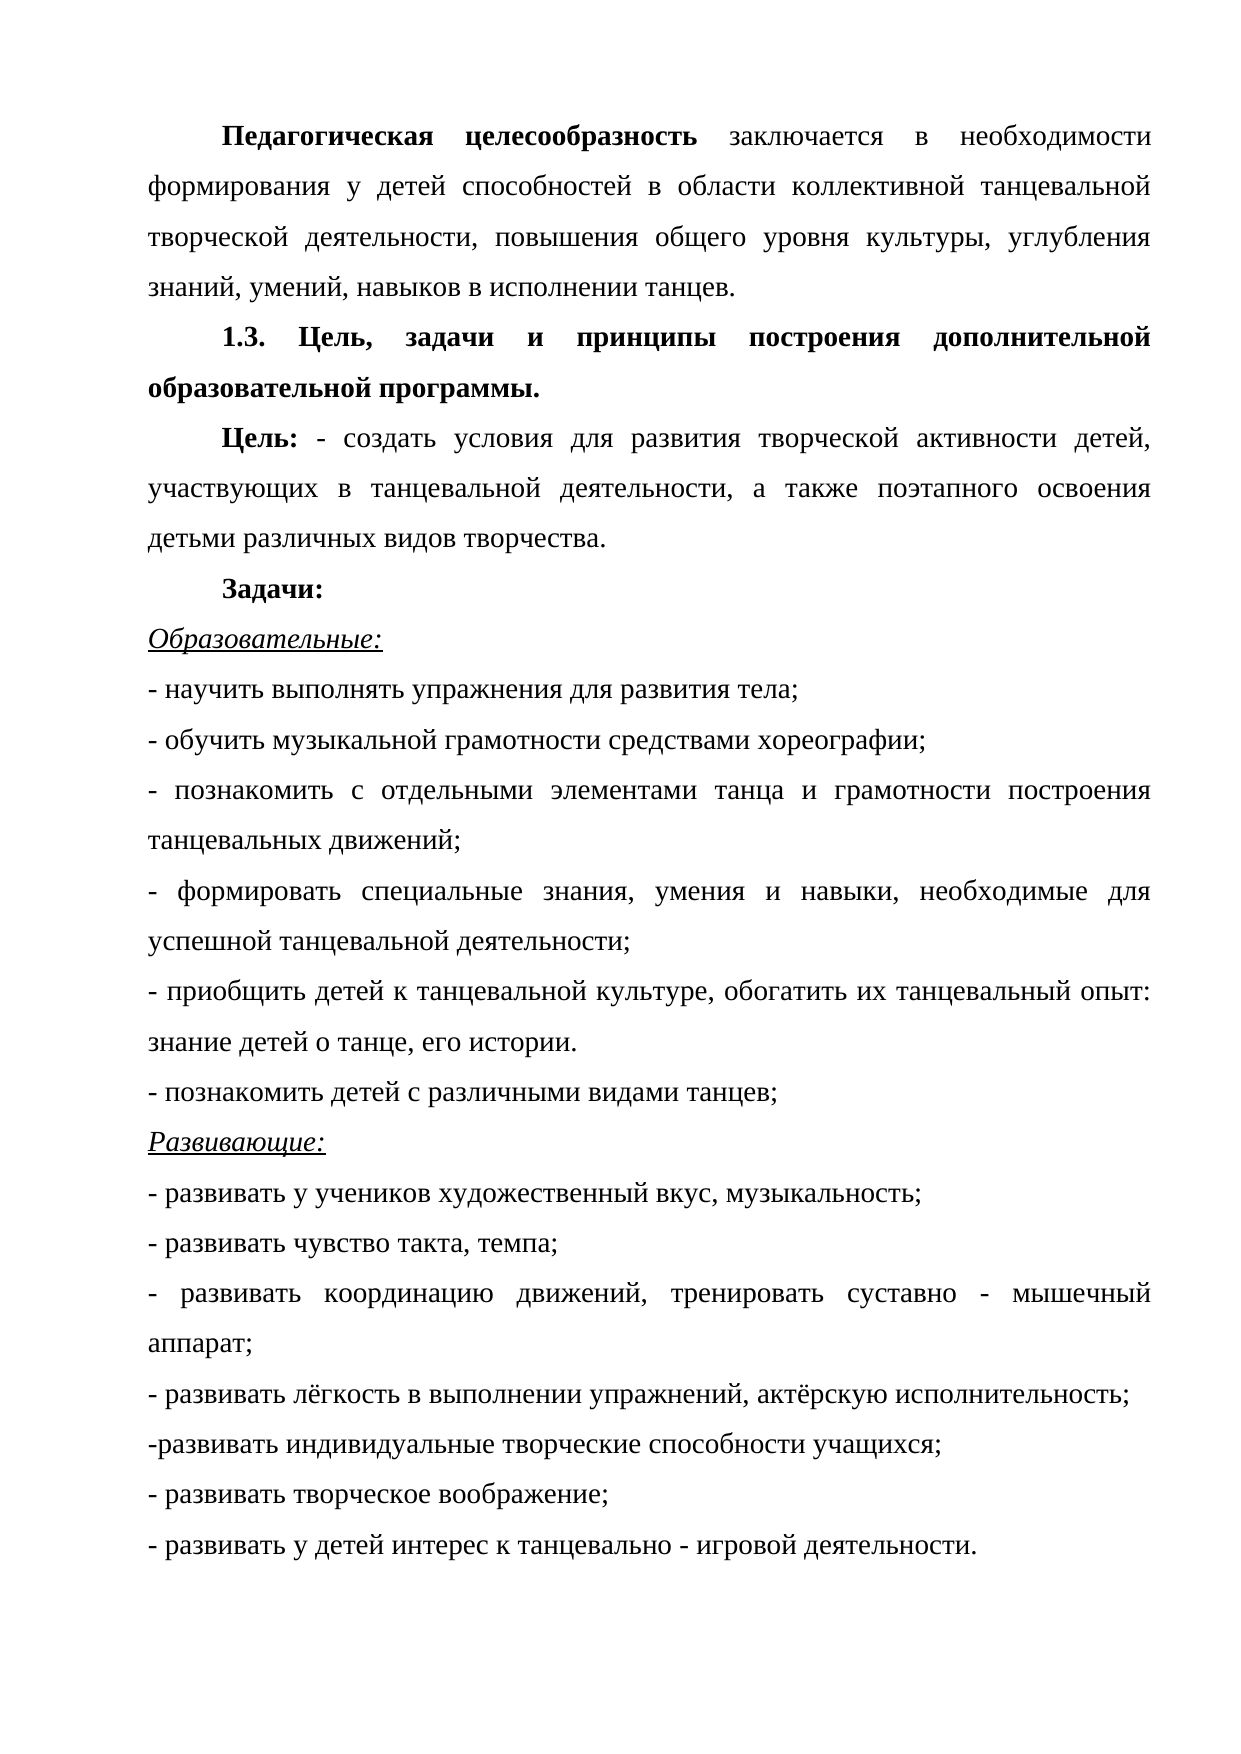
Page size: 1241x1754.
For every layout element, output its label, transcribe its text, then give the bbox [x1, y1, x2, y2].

text - познакомить с отдельными элементами танца и грамотности построения танцевальных движений; [148, 772, 1152, 856]
text - приобщить детей к танцевальной культуре, обогатить их танцевальный опыт: знание детей о танце, его истории. [148, 973, 1152, 1057]
text - развивать координацию движений, тренировать суставно - мышечный аппарат; [148, 1275, 1152, 1359]
text 1.3. Цель, задачи и принципы построения дополнительной образовательной программы. [148, 319, 1152, 403]
text Цель: - создать условия для развития творческой активности детей, участвующих в танцевальной деятельности, а также поэтапного освоения детьми различных видов творчества. [148, 420, 1152, 554]
text - формировать специальные знания, умения и навыки, необходимые для успешной танцевальной деятельности; [148, 873, 1152, 957]
text - познакомить детей с различными видами танцев; [148, 1074, 1152, 1108]
text Образовательные: [148, 621, 1152, 655]
text Развивающие: [148, 1124, 1152, 1158]
text - развивать у учеников художественный вкус, музыкальность; [148, 1175, 1152, 1208]
text -развивать индивидуальные творческие способности учащихся; [148, 1426, 1152, 1460]
text - развивать лёгкость в выполнении упражнений, актёрскую исполнительность; [148, 1376, 1152, 1409]
text - развивать у детей интерес к танцевально - игровой деятельности. [148, 1527, 1152, 1560]
text - обучить музыкальной грамотности средствами хореографии; [148, 722, 1152, 755]
text Педагогическая целесообразность заключается в необходимости формирования у детей способностей в области коллективной танцевальной творческой деятельности, повышения общего уровня культуры, углубления знаний, умений, навыков в исполнении танцев. [148, 118, 1152, 303]
text - развивать творческое воображение; [148, 1477, 1152, 1510]
text Задачи: [148, 571, 1152, 604]
text - развивать чувство такта, темпа; [148, 1225, 1152, 1258]
text - научить выполнять упражнения для развития тела; [148, 672, 1152, 705]
